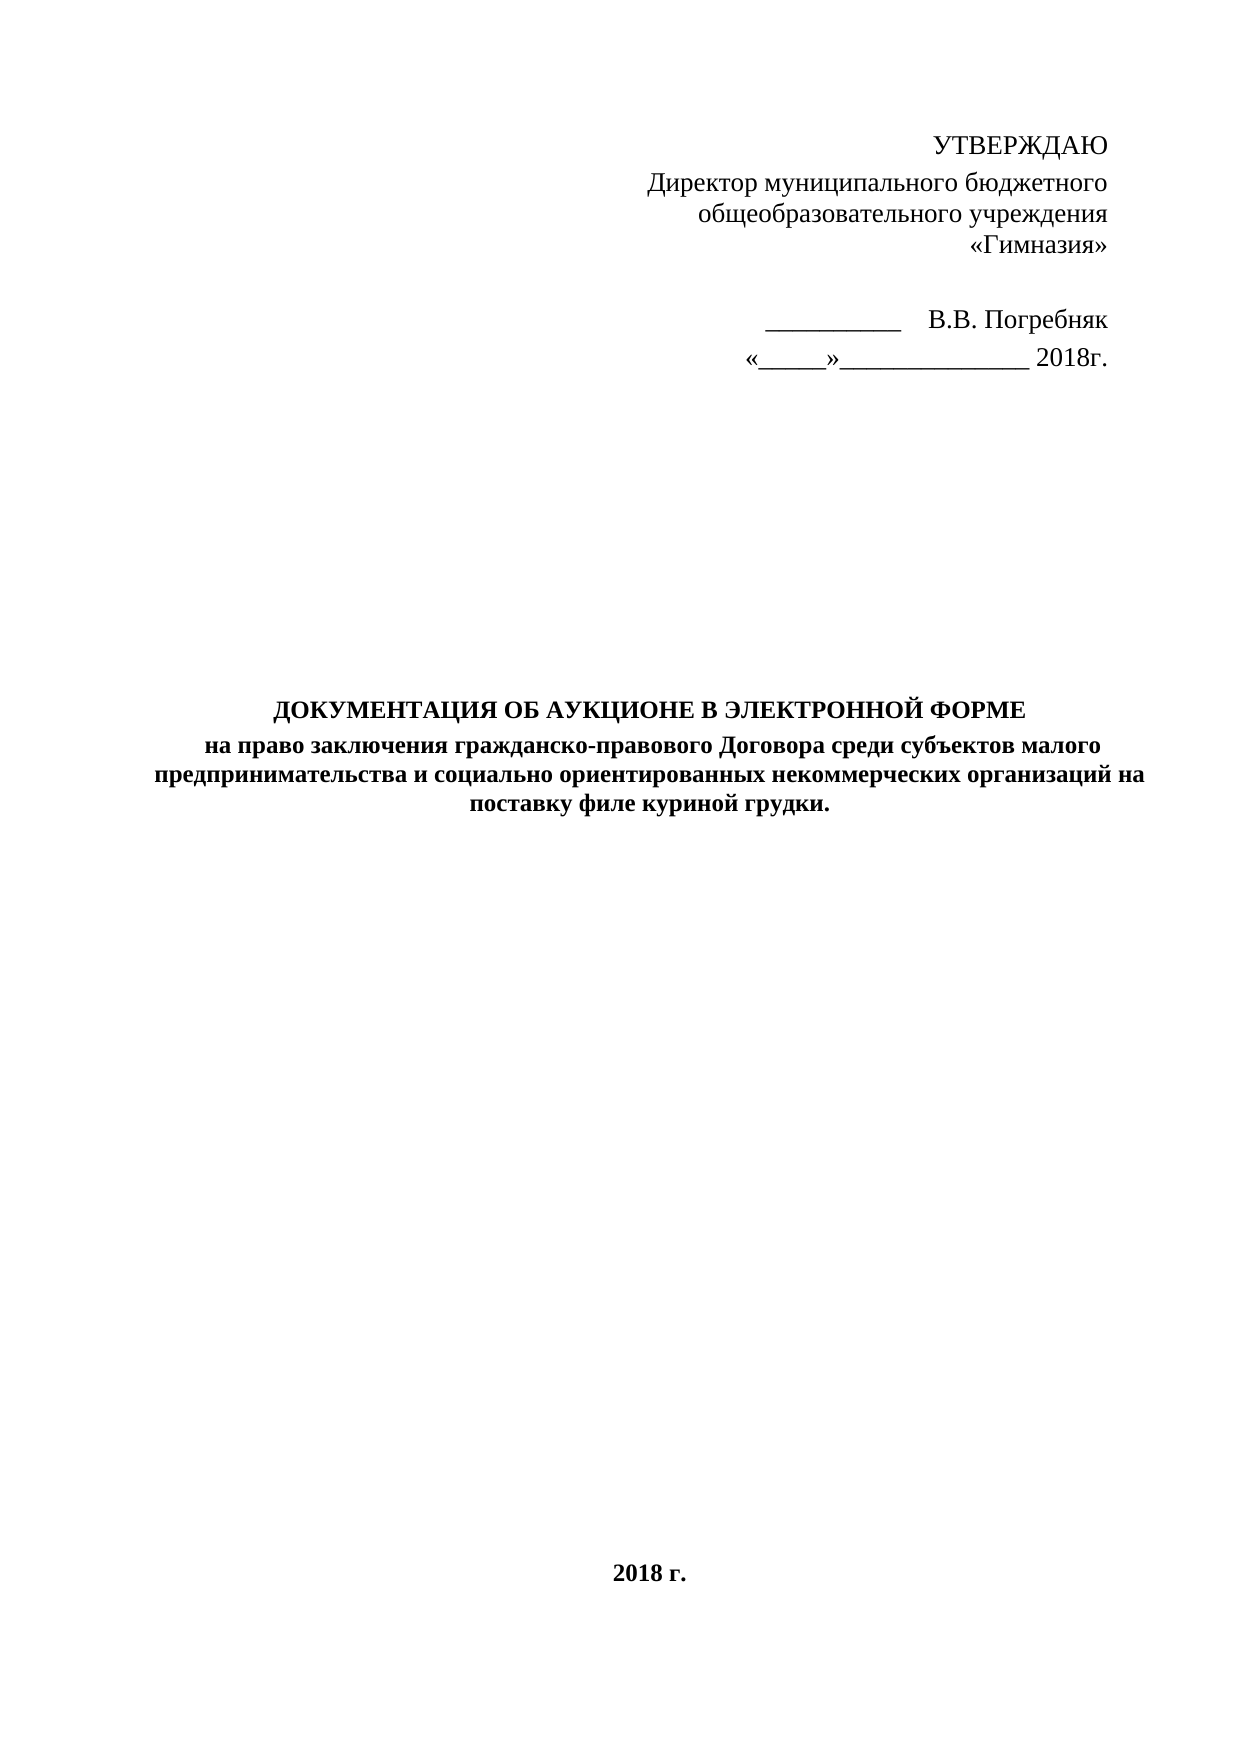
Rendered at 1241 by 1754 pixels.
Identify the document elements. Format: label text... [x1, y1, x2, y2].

text ДОКУМЕНТАЦИЯ ОБ АУКЦИОНЕ В ЭЛЕКТРОННОЙ ФОРМЕ [118, 696, 1181, 724]
text 2018 г. [118, 1558, 1181, 1587]
table_header УТВЕРЖДАЮ Директор муниципального бюджетного общеобразовательного учреждения «Гимназия» __________ В.В. Погребняк «_____»______________ 2018г. [583, 129, 1119, 416]
text на право заключения гражданско-правового Договора среди субъектов малого предпринимательства и социально ориентированных некоммерческих организаций на поставку филе куриной грудки. [118, 731, 1181, 817]
